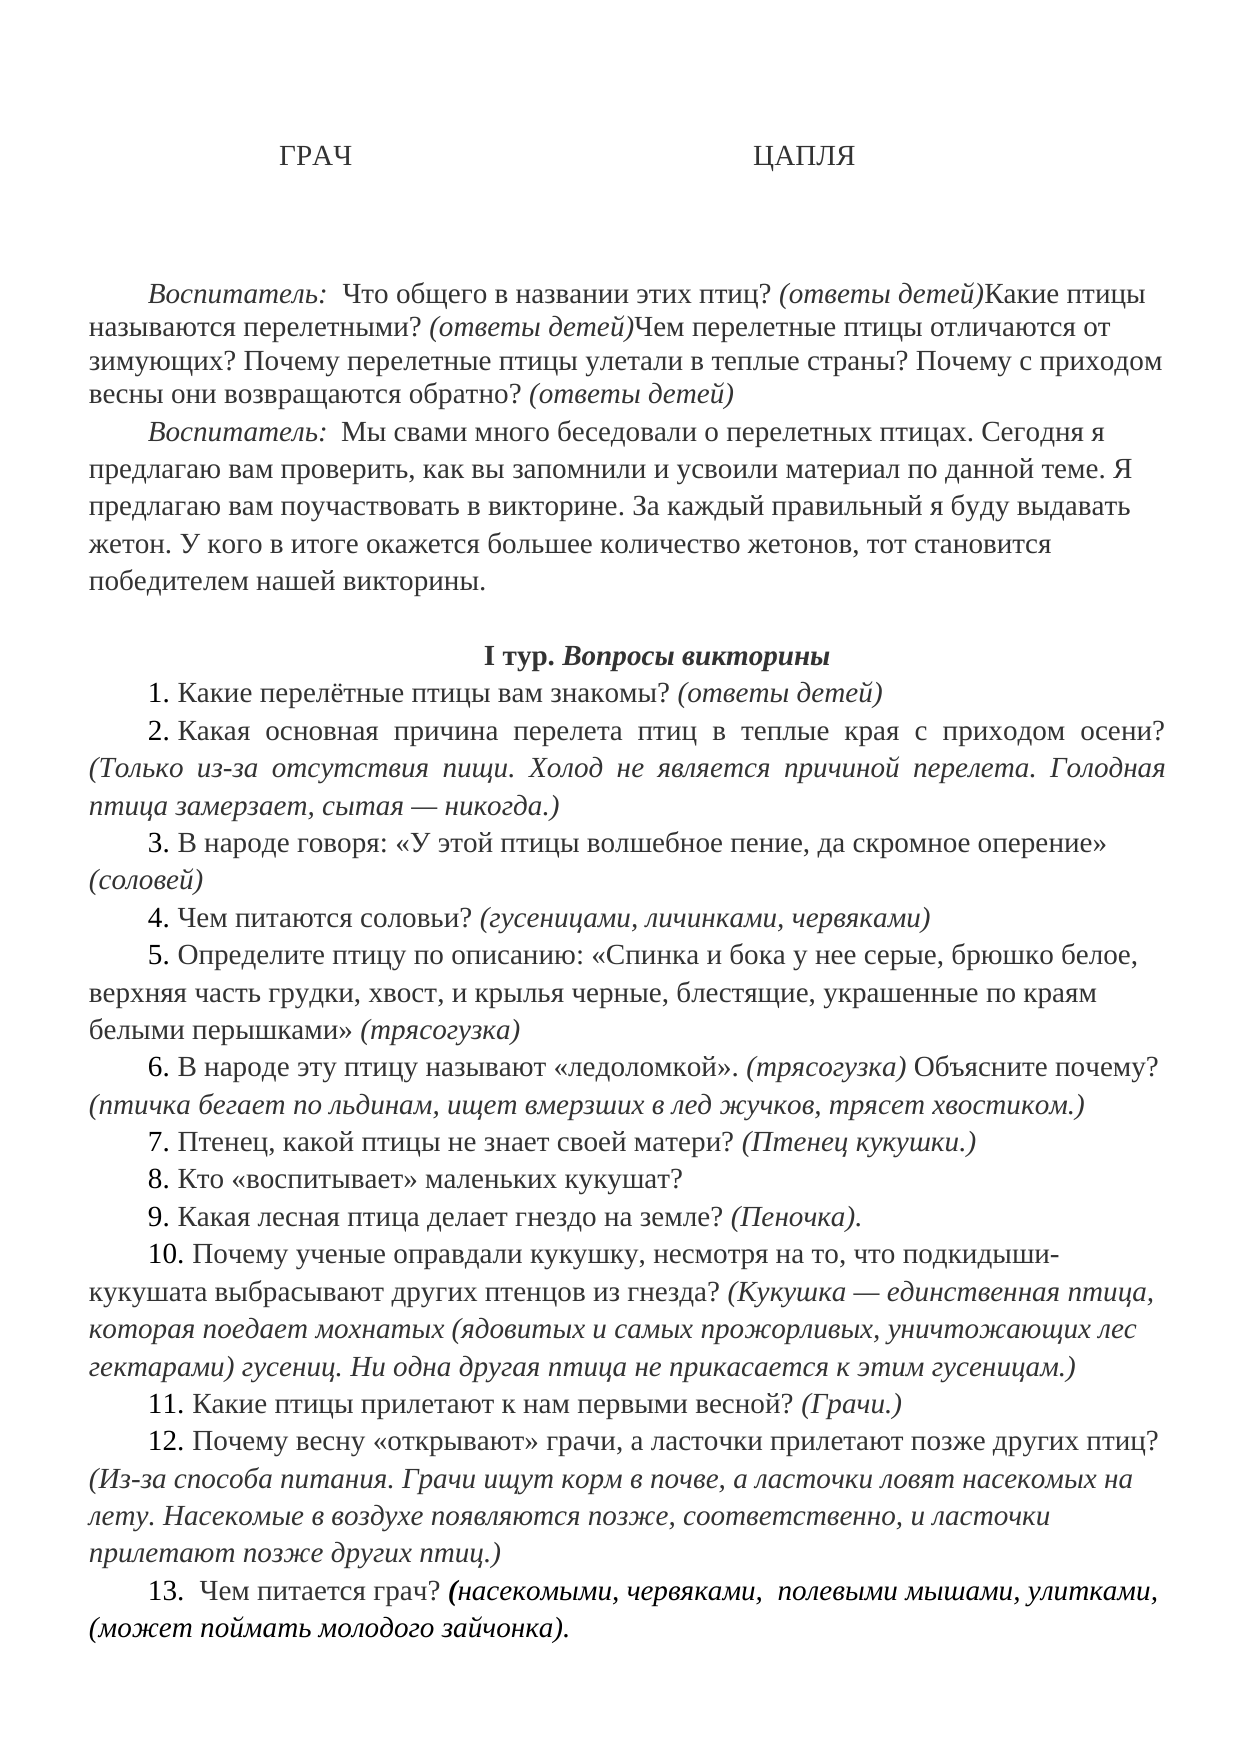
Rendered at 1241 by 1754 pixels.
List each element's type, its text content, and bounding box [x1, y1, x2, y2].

list Почему ученые оправдали кукушку, несмотря на то, что подкидыши-кукушата выбрасывают других птенцов из гнезда? (Кукушка — единственная птица, которая поедает мохнатых (ядовитых и самых прожорливых, уничтожающих лес гектарами) гусениц. Ни одна другая птица не прикасается к этим гусеницам.) [89, 1233, 1167, 1382]
list В народе говоря: «У этой птицы волшебное пение, да скромное оперение» (соловей) [89, 821, 1167, 896]
text ГРАЧ ЦАПЛЯ [89, 134, 1167, 171]
list Какие птицы прилетают к нам первыми весной? (Грачи.) [89, 1382, 1167, 1419]
list Чем питаются соловьи? (гусеницами, личинками, червяками) [89, 896, 1167, 933]
list Кто «воспитывает» маленьких кукушат? [89, 1158, 1167, 1195]
list Чем питается грач? (насекомыми, червяками, полевыми мышами, улитками, (может поймать молодого зайчонка). [89, 1569, 1167, 1644]
list Какие перелётные птицы вам знакомы? (ответы детей) [89, 672, 1167, 709]
list В народе эту птицу называют «ледоломкой». (трясогузка) Объясните почему? (птичка бегает по льдинам, ищет вмерзших в лед жучков, трясет хвостиком.) [89, 1046, 1167, 1120]
list Определите птицу по описанию: «Спинка и бока у нее серые, брюшко белое, верхняя часть грудки, хвост, и крылья черные, блестящие, украшенные по краям белыми перышками» (трясогузка) [89, 933, 1167, 1046]
text Воспитатель: Что общего в названии этих птиц? (ответы детей)Какие птицы называются перелетными? (ответы детей)Чем перелетные птицы отличаются от зимующих? Почему перелетные птицы улетали в теплые страны? Почему с приходом весны они возвращаются обратно? (ответы детей) [89, 276, 1167, 410]
list Какая основная причина перелета птиц в теплые края с приходом осени? (Только из-за отсутствия пищи. Холод не является причиной перелета. Голодная птица замерзает, сытая — никогда.) [89, 709, 1167, 821]
list Почему весну «открывают» грачи, а ласточки прилетают позже других птиц? (Из-за способа питания. Грачи ищут корм в почве, а ласточки ловят насекомых на лету. Насекомые в воздухе появляются позже, соответственно, и ласточки прилетают позже других птиц.) [89, 1419, 1167, 1569]
text Воспитатель: Мы свами много беседовали о перелетных птицах. Сегодня я предлагаю вам проверить, как вы запомнили и усвоили материал по данной теме. Я предлагаю вам поучаствовать в викторине. За каждый правильный я буду выдавать жетон. У кого в итоге окажется большее количество жетонов, тот становится победителем нашей викторины. [89, 410, 1167, 597]
list Птенец, какой птицы не знает своей матери? (Птенец кукушки.) [89, 1120, 1167, 1158]
list Какая лесная птица делает гнездо на земле? (Пеночка). [89, 1195, 1167, 1233]
text I тур. Вопросы викторины [89, 634, 1167, 672]
